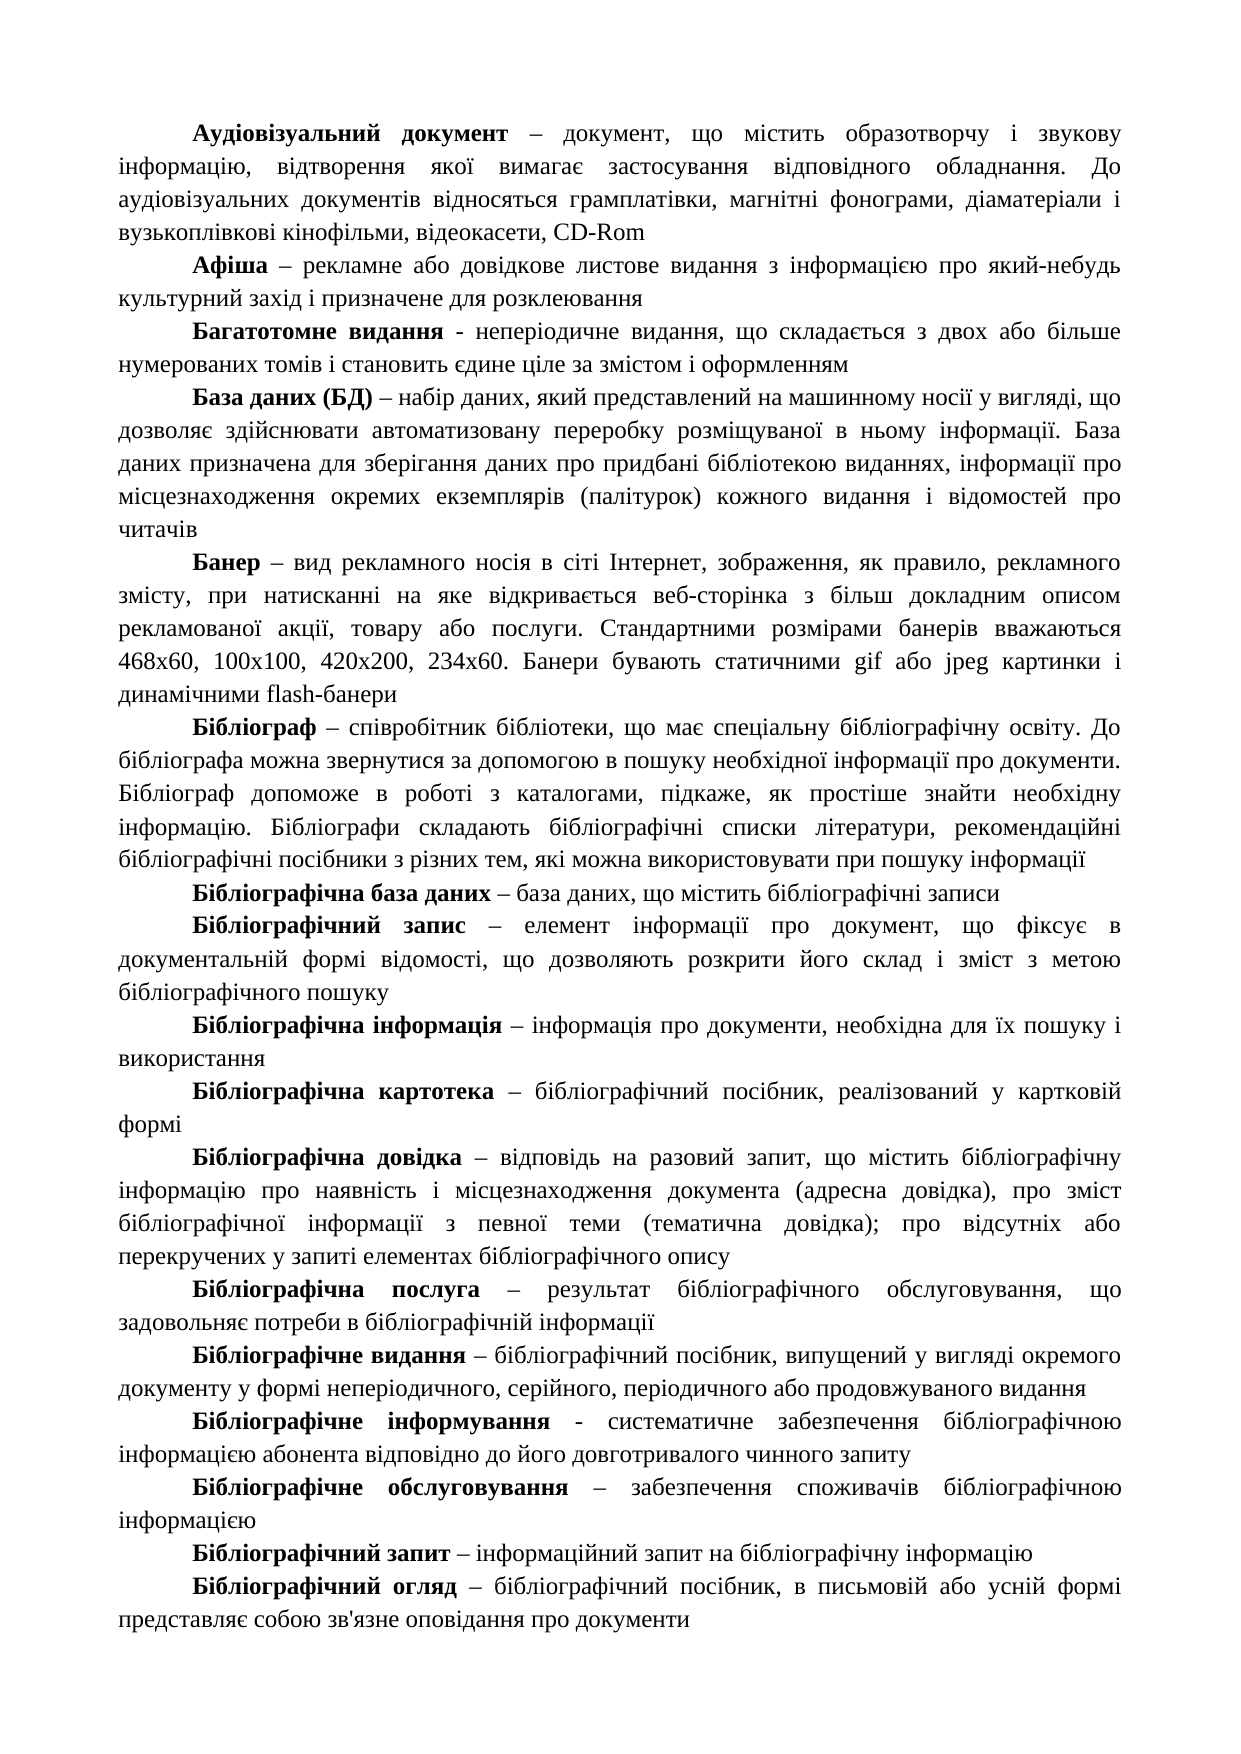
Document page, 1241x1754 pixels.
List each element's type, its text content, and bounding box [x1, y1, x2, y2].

text Бібліографічний запит – інформаційний запит на бібліографічну інформацію [118, 1538, 1122, 1567]
text Бібліографічна база даних – база даних, що містить бібліографічні записи [118, 878, 1122, 906]
text Бібліографічна довідка – відповідь на разовий запит, що містить бібліографічну інформацію про наявність і місцезнаходження документа (адресна довідка), про зміст бібліографічної інформації з певної теми (тематична довідка); про відсутніх або перекручених у запиті елементах бібліографічного опису [118, 1142, 1122, 1269]
text Афіша – рекламне або довідкове листове видання з інформацією про який-небудь культурний захід і призначене для розклеювання [118, 250, 1122, 312]
text Банер – вид рекламного носія в сіті Інтернет, зображення, як правило, рекламного змісту, при натисканні на яке відкривається веб-сторінка з більш докладним описом рекламованої акції, товару або послуги. Стандартними розмірами банерів вважаються 468х60, 100х100, 420х200, 234х60. Банери бувають статичними gif або jpeg картинки і динамічними flash-банери [118, 547, 1122, 708]
text Бібліографічне обслуговування – забезпечення споживачів бібліографічною інформацією [118, 1472, 1122, 1534]
text Бібліограф – співробітник бібліотеки, що має спеціальну бібліографічну освіту. До бібліографа можна звернутися за допомогою в пошуку необхідної інформації про документи. Бібліограф допоможе в роботі з каталогами, підкаже, як простіше знайти необхідну інформацію. Бібліографи складають бібліографічні списки літератури, рекомендаційні бібліографічні посібники з різних тем, які можна використовувати при пошуку інформації [118, 712, 1122, 873]
text Бібліографічна інформація – інформація про документи, необхідна для їх пошуку і використання [118, 1010, 1122, 1071]
text Бібліографічний запис – елемент інформації про документ, що фіксує в документальній формі відомості, що дозволяють розкрити його склад і зміст з метою бібліографічного пошуку [118, 911, 1122, 1005]
text Багатотомне видання - неперіодичне видання, що складається з двох або більше нумерованих томів і становить єдине ціле за змістом і оформленням [118, 316, 1122, 378]
text Бібліографічний огляд – бібліографічний посібник, в письмовій або усній формі представляє собою зв'язне оповідання про документи [118, 1571, 1122, 1633]
text Бібліографічне інформування - систематичне забезпечення бібліографічною інформацією абонента відповідно до його довготривалого чинного запиту [118, 1406, 1122, 1468]
text Бібліографічна послуга – результат бібліографічного обслуговування, що задовольняє потреби в бібліографічній інформації [118, 1274, 1122, 1336]
text Бібліографічна картотека – бібліографічний посібник, реалізований у картковій формі [118, 1076, 1122, 1137]
text Аудіовізуальний документ – документ, що містить образотворчу і звукову інформацію, відтворення якої вимагає застосування відповідного обладнання. До аудіовізуальних документів відносяться грамплатівки, магнітні фонограми, діаматеріали і вузькоплівкові кінофільми, відеокасети, СD-Rom [118, 118, 1122, 246]
text Бібліографічне видання – бібліографічний посібник, випущений у вигляді окремого документу у формі неперіодичного, серійного, періодичного або продовжуваного видання [118, 1340, 1122, 1402]
text База даних (БД) – набір даних, який представлений на машинному носії у вигляді, що дозволяє здійснювати автоматизовану переробку розміщуваної в ньому інформації. База даних призначена для зберігання даних про придбані бібліотекою виданнях, інформації про місцезнаходження окремих екземплярів (палітурок) кожного видання і відомостей про читачів [118, 382, 1122, 543]
